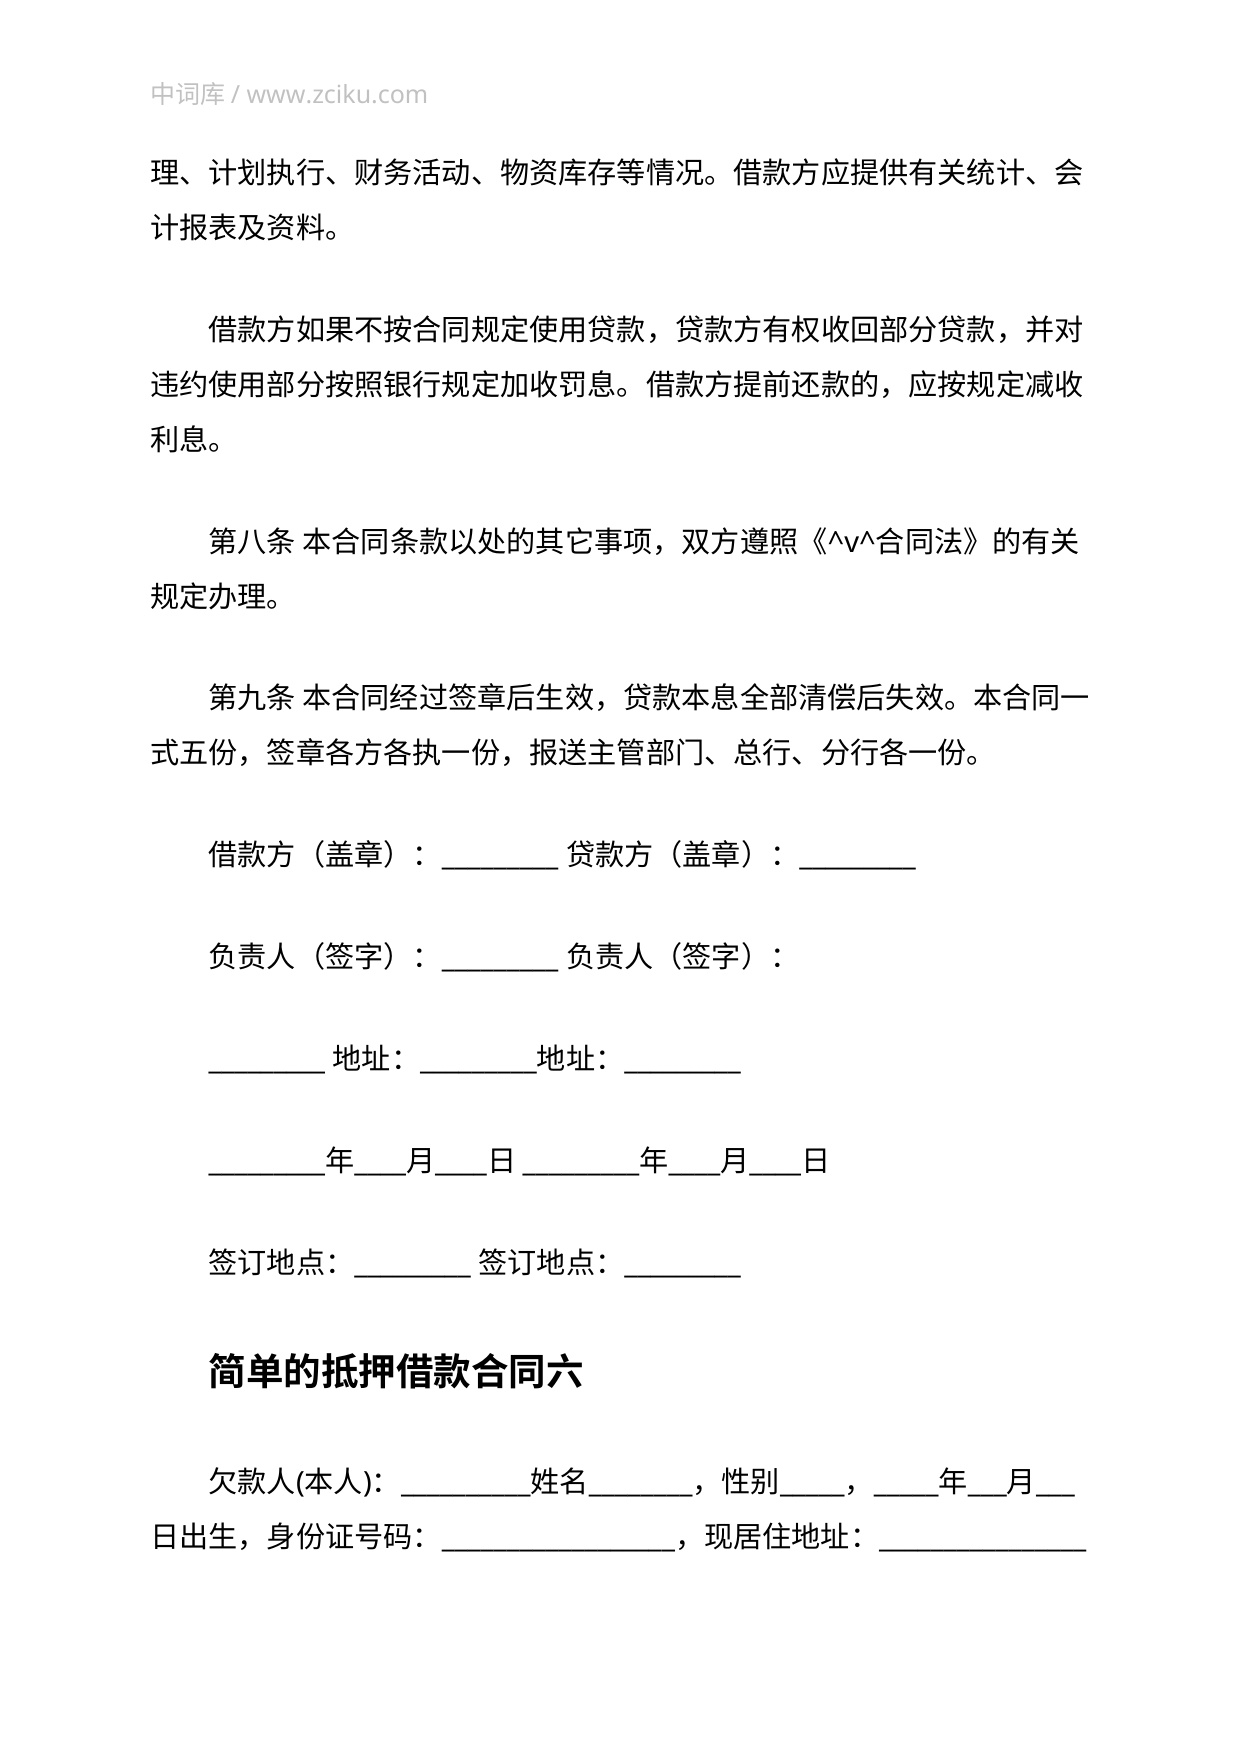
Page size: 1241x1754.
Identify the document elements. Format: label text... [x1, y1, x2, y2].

text 借款方（盖章）：_________ 贷款方（盖章）：_________ [150, 832, 1090, 874]
text 借款方如果不按合同规定使用贷款，贷款方有权收回部分贷款，并对违约使用部分按照银行规定加收罚息。借款方提前还款的，应按规定减收利息。 [150, 307, 1090, 459]
text _________年____月____日 _________年____月____日 [150, 1138, 1090, 1180]
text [150, 1459, 1090, 1556]
text 第八条 本合同条款以处的其它事项，双方遵照《^v^合同法》的有关规定办理。 [150, 518, 1090, 616]
text 负责人（签字）：_________ 负责人（签字）： [150, 934, 1090, 976]
text 签订地点：_________ 签订地点：_________ [150, 1239, 1090, 1282]
text 第九条 本合同经过签章后生效，贷款本息全部清偿后失效。本合同一式五份，签章各方各执一份，报送主管部门、总行、分行各一份。 [150, 675, 1090, 772]
text 简单的抵押借款合同六 [150, 1342, 1090, 1396]
text _________ 地址：_________地址：_________ [150, 1036, 1090, 1078]
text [150, 150, 1090, 247]
